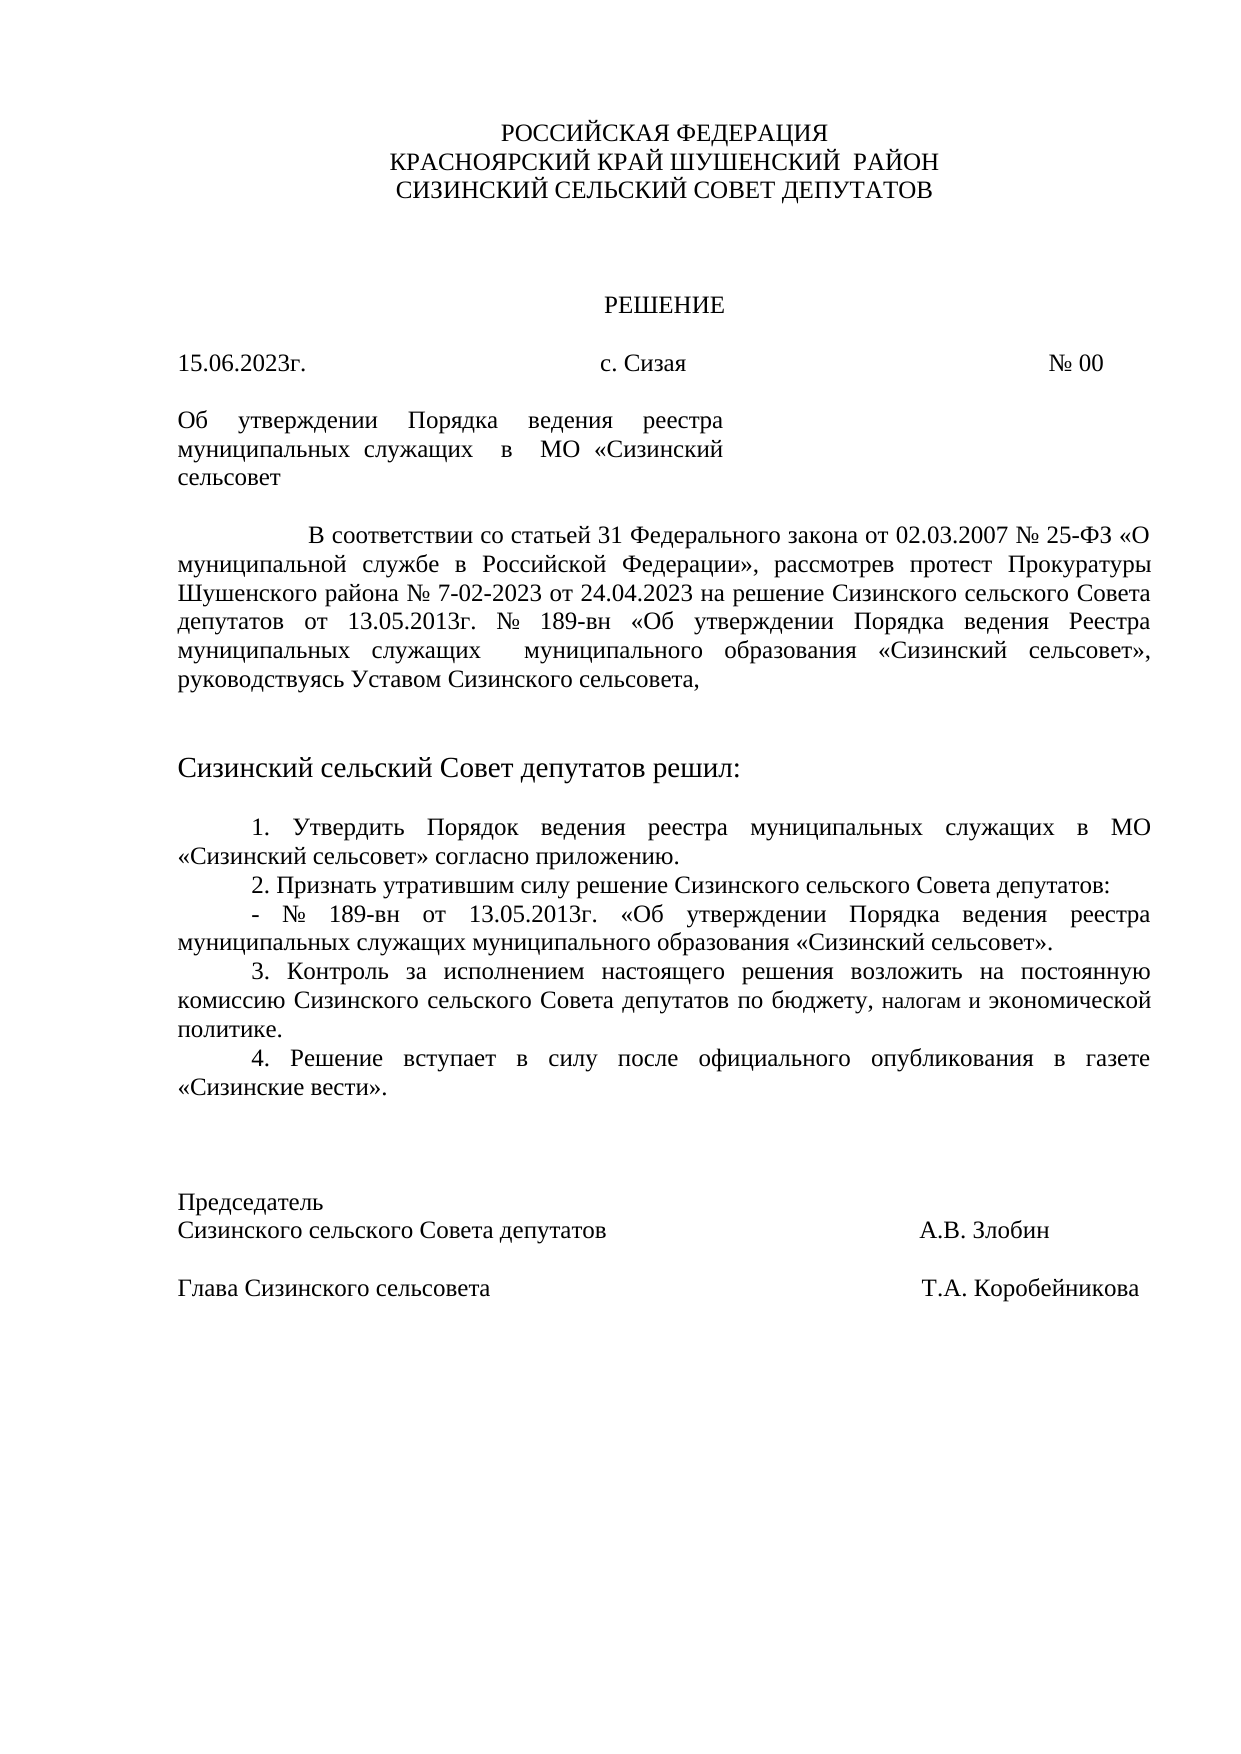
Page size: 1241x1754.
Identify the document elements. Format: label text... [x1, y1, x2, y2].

text 2. Признать утратившим силу решение Сизинского сельского Совета депутатов: [177, 870, 1152, 899]
text 3. Контроль за исполнением настоящего решения возложить на постоянную комиссию Сизинского сельского Совета депутатов по бюджету, налогам и экономической политике. [177, 956, 1152, 1043]
text Глава Сизинского сельсовета Т.А. Коробейникова [177, 1273, 1152, 1302]
text Об утверждении Порядка ведения реестра муниципальных служащих в МО «Сизинский сельсовет [177, 405, 723, 491]
text 1. Утвердить Порядок ведения реестра муниципальных служащих в МО «Сизинский сельсовет» согласно приложению. [177, 812, 1152, 870]
text Председатель [177, 1187, 1152, 1215]
text Сизинский сельский Совет депутатов решил: [177, 750, 1152, 784]
text Сизинского сельского Совета депутатов А.В. Злобин [177, 1215, 1152, 1244]
text РЕШЕНИЕ [177, 291, 1152, 319]
text 4. Решение вступает в силу после официального опубликования в газете «Сизинские вести». [177, 1043, 1152, 1100]
text СИЗИНСКИЙ СЕЛЬСКИЙ СОВЕТ ДЕПУТАТОВ [177, 176, 1152, 204]
text 15.06.2023г. с. Сизая № 00 [177, 348, 1152, 377]
text КРАСНОЯРСКИЙ КРАЙ ШУШЕНСКИЙ РАЙОН [177, 147, 1152, 176]
text РОССИЙСКАЯ ФЕДЕРАЦИЯ [177, 118, 1152, 147]
text - № 189-вн от 13.05.2013г. «Об утверждении Порядка ведения реестра муниципальных служащих муниципального образования «Сизинский сельсовет». [177, 899, 1152, 956]
text В соответствии со статьей 31 Федерального закона от 02.03.2007 № 25-ФЗ «О муниципальной службе в Российской Федерации», рассмотрев протест Прокуратуры Шушенского района № 7-02-2023 от 24.04.2023 на решение Сизинского сельского Совета депутатов от 13.05.2013г. № 189-вн «Об утверждении Порядка ведения Реестра муниципальных служащих муниципального образования «Сизинский сельсовет», руководствуясь Уставом Сизинского сельсовета, [177, 520, 1152, 693]
